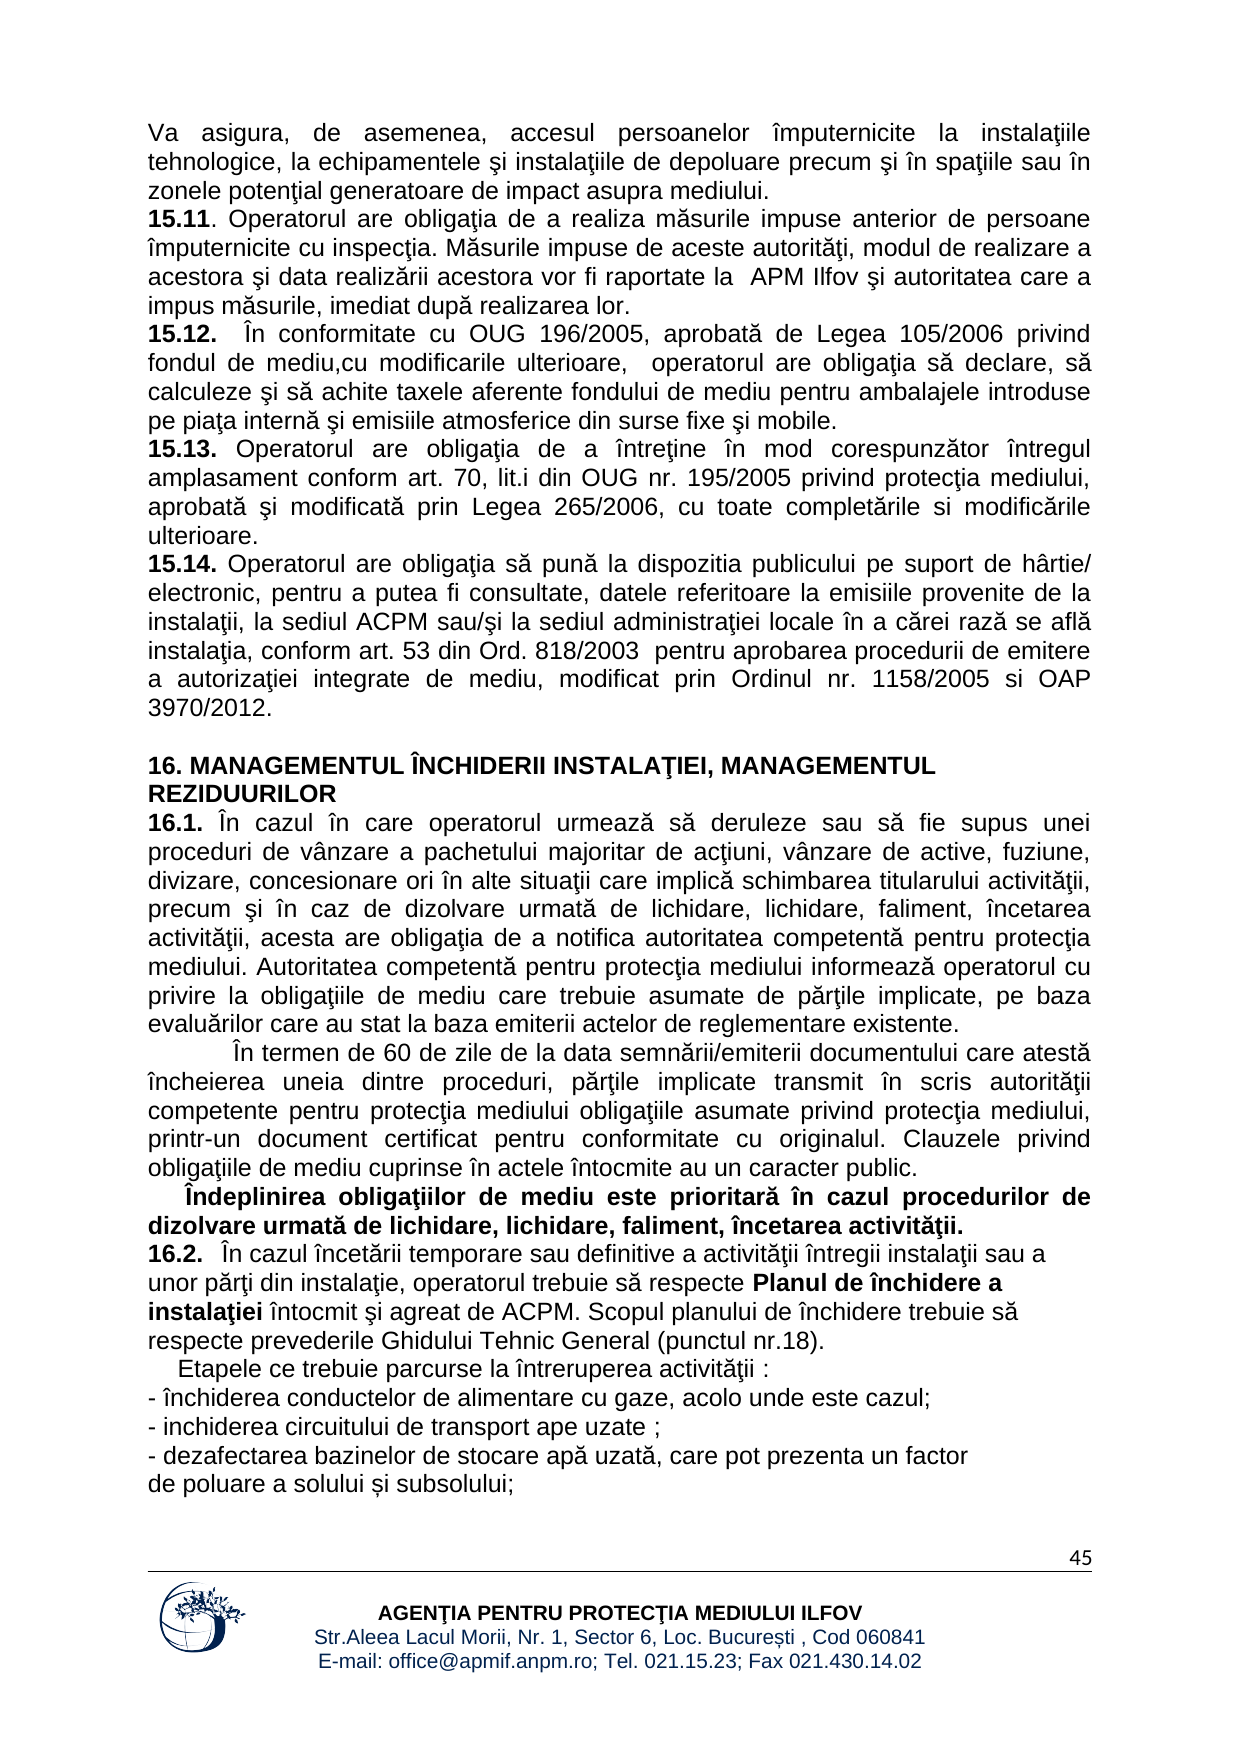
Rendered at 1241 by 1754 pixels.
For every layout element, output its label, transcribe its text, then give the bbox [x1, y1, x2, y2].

text În termen de 60 de zile de la data semnării/emiterii documentului care atestă încheierea uneia dintre proceduri, părţile implicate transmit în scris autorităţii competente pentru protecţia mediului obligaţiile asumate privind protecţia mediului, printr-un document certificat pentru conformitate cu originalul. Clauzele privind obligaţiile de mediu cuprinse în actele întocmite au un caracter public. [148, 1038, 1092, 1182]
text 16.2. În cazul încetării temporare sau definitive a activităţii întregii instalaţii sau a unor părţi din instalaţie, operatorul trebuie să respecte Planul de închidere a instalaţiei întocmit şi agreat de ACPM. Scopul planului de închidere trebuie să respecte prevederile Ghidului Tehnic General (punctul nr.18). [148, 1239, 1092, 1354]
subtitle 16. MANAGEMENTUL ÎNCHIDERII INSTALAŢIEI, MANAGEMENTUL REZIDUURILOR [148, 751, 1092, 808]
text 15.12. În conformitate cu OUG 196/2005, aprobată de Legea 105/2006 privind fondul de mediu,cu modificarile ulterioare, operatorul are obligaţia să declare, să calculeze şi să achite taxele aferente fondului de mediu pentru ambalajele introduse pe piaţa internă şi emisiile atmosferice din surse fixe şi mobile. [148, 319, 1092, 434]
text - inchiderea circuitului de transport ape uzate ; [148, 1412, 1092, 1441]
text Etapele ce trebuie parcurse la întreruperea activităţii : [148, 1354, 1092, 1383]
text 16.1. În cazul în care operatorul urmează să deruleze sau să fie supus unei proceduri de vânzare a pachetului majoritar de acţiuni, vânzare de active, fuziune, divizare, concesionare ori în alte situaţii care implică schimbarea titularului activităţii, precum şi în caz de dizolvare urmată de lichidare, lichidare, faliment, încetarea activităţii, acesta are obligaţia de a notifica autoritatea competentă pentru protecţia mediului. Autoritatea competentă pentru protecţia mediului informează operatorul cu privire la obligaţiile de mediu care trebuie asumate de părţile implicate, pe baza evaluărilor care au stat la baza emiterii actelor de reglementare existente. [148, 808, 1092, 1038]
text Îndeplinirea obligaţiilor de mediu este prioritară în cazul procedurilor de dizolvare urmată de lichidare, lichidare, faliment, încetarea activităţii. [148, 1182, 1092, 1239]
text 15.14. Operatorul are obligaţia să pună la dispozitia publicului pe suport de hârtie/ electronic, pentru a putea fi consultate, datele referitoare la emisiile provenite de la instalaţii, la sediul ACPM sau/şi la sediul administraţiei locale în a cărei rază se află instalaţia, conform art. 53 din Ord. 818/2003 pentru aprobarea procedurii de emitere a autorizaţiei integrate de mediu, modificat prin Ordinul nr. 1158/2005 si OAP 3970/2012. [148, 549, 1092, 722]
text 15.13. Operatorul are obligaţia de a întreţine în mod corespunzător întregul amplasament conform art. 70, lit.i din OUG nr. 195/2005 privind protecţia mediului, aprobată şi modificată prin Legea 265/2006, cu toate completările si modificările ulterioare. [148, 434, 1092, 549]
text de poluare a solului și subsolului; [148, 1469, 1092, 1498]
text 15.11. Operatorul are obligaţia de a realiza măsurile impuse anterior de persoane împuternicite cu inspecţia. Măsurile impuse de aceste autorităţi, modul de realizare a acestora şi data realizării acestora vor fi raportate la APM Ilfov şi autoritatea care a impus măsurile, imediat după realizarea lor. [148, 204, 1092, 319]
text - închiderea conductelor de alimentare cu gaze, acolo unde este cazul; [148, 1383, 1092, 1412]
text - dezafectarea bazinelor de stocare apă uzată, care pot prezenta un factor [148, 1441, 1092, 1469]
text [148, 118, 1092, 204]
